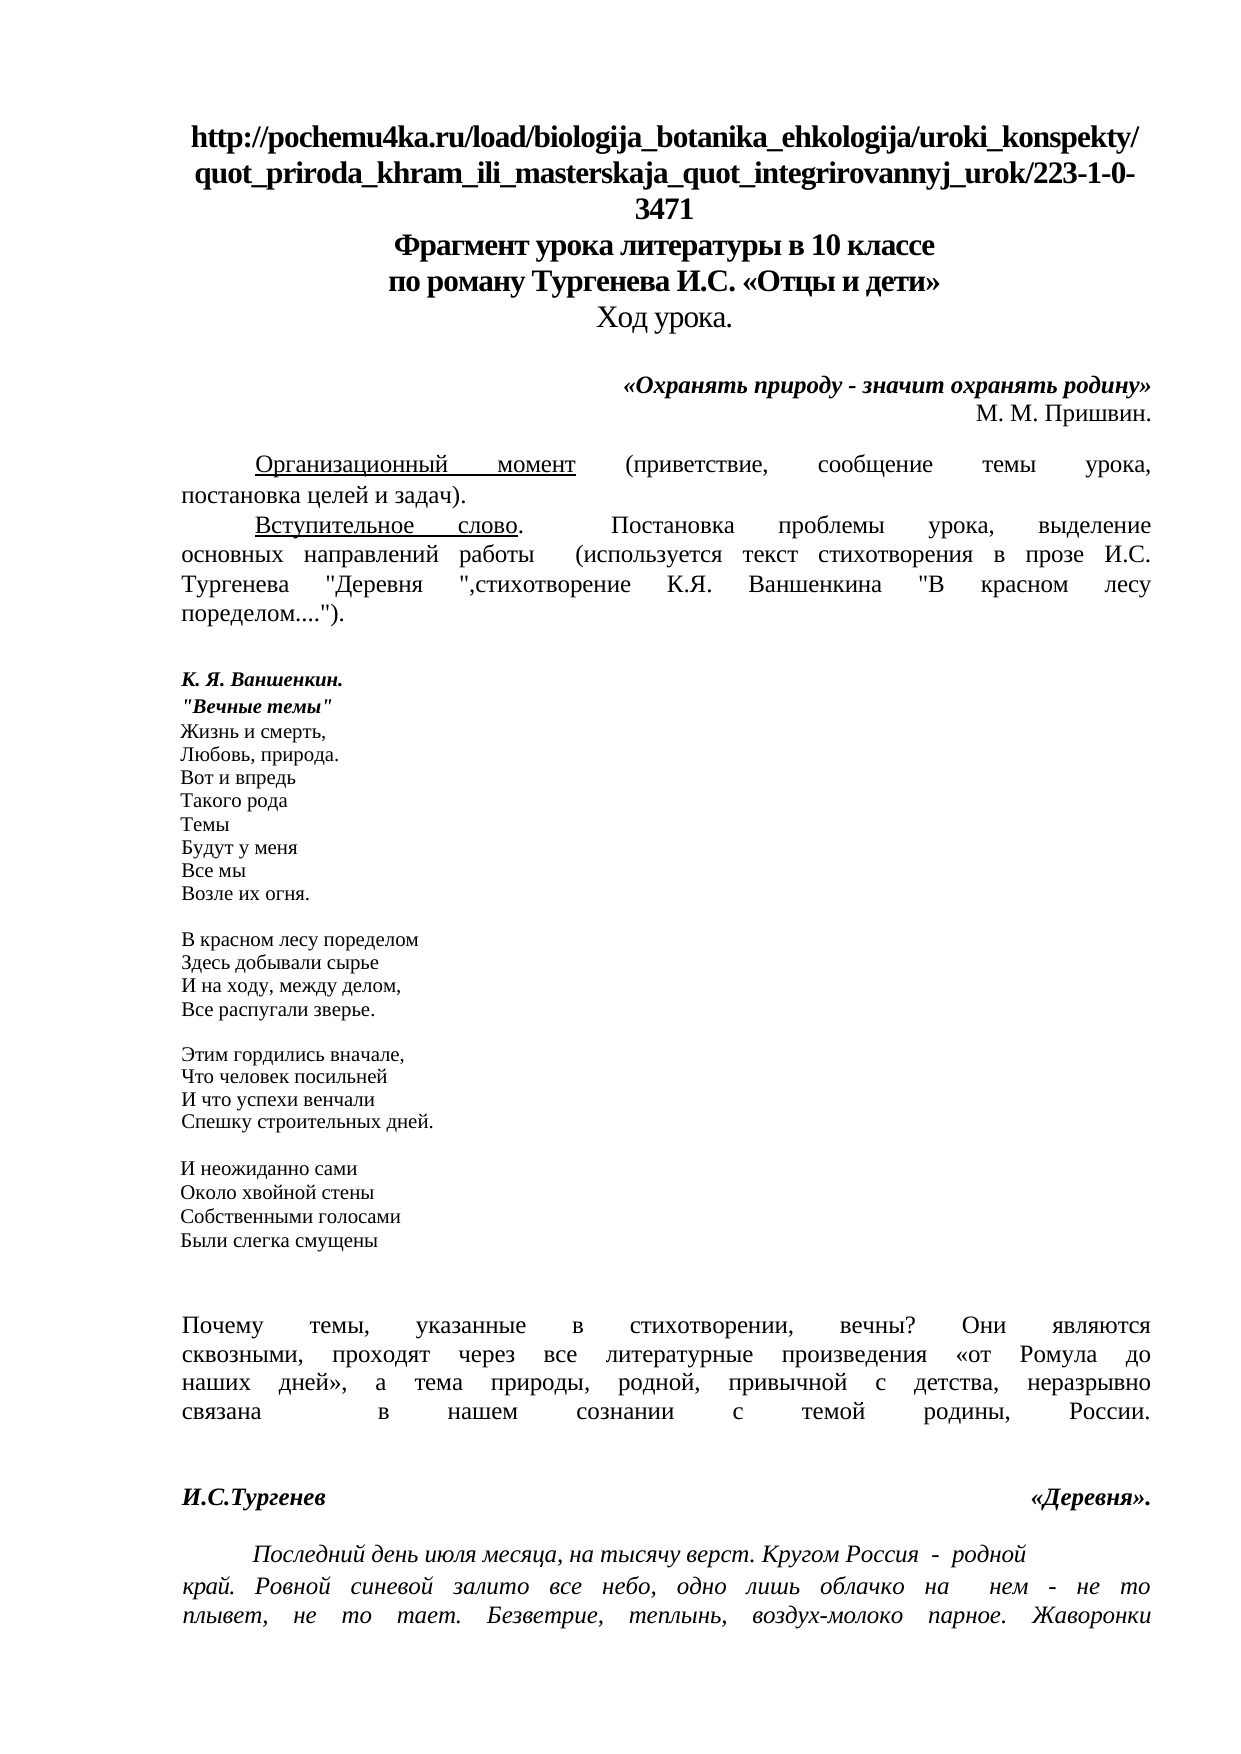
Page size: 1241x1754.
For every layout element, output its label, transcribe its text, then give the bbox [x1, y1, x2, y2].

text Этим гордились вначале, Что человек посильней И что успехи венчали Спешку строительных дней. [181, 1043, 1152, 1133]
text И неожиданно сами Около хвойной стены Собственными голосами Были слегка смущены [180, 1156, 1152, 1252]
text Последний день июля месяца, на тысячу верст. Кругом Россия - родной [182, 1539, 1152, 1568]
text Почему темы, указанные в стихотворении, вечны? Они являются сквозными, проходят через все литературные произведения «от Ромула до наших дней», а тема природы, родной, привычной с детства, неразрывно связана в нашем сознании с темой родины, России. [182, 1311, 1152, 1453]
text Ход урока. [178, 298, 1152, 334]
text «Охранять природу - значит охранять родину» [178, 370, 1152, 398]
text по роману Тургенева И.С. «Отцы и дети» [178, 262, 1152, 298]
text В красном лесу поределом Здесь добывали сырье И на ходу, между делом, Все распугали зверье. [181, 928, 1152, 1021]
text Будут у меня Все мы Возле их огня. [181, 836, 1152, 905]
text Фрагмент урока литературы в 10 классе [178, 226, 1152, 262]
text Организационный момент (приветствие, сообщение темы урока, постановка целей и задач). [181, 447, 1152, 510]
text М. М. Пришвин. [178, 398, 1152, 427]
text Жизнь и смерть, Любовь, природа. Вот и впредь Такого рода Темы [180, 719, 1152, 836]
text Вступительное слово. Постановка проблемы урока, выделение основных направлений работы (используется текст стихотворения в прозе И.С. Тургенева "Деревня ",стихотворение К.Я. Ваншенкина "В красном лесу поределом...."). [181, 510, 1152, 627]
text http://pochemu4ka.ru/load/biologija_botanika_ehkologija/uroki_konspekty/quot_priroda_khram_ili_masterskaja_quot_integrirovannyj_urok/223-1-0-3471 [178, 118, 1152, 226]
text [182, 1571, 1152, 1629]
text К. Я. Ваншенкин. "Вечные темы" [181, 664, 1152, 719]
text И.С.Тургенев «Деревня». [182, 1482, 1152, 1539]
